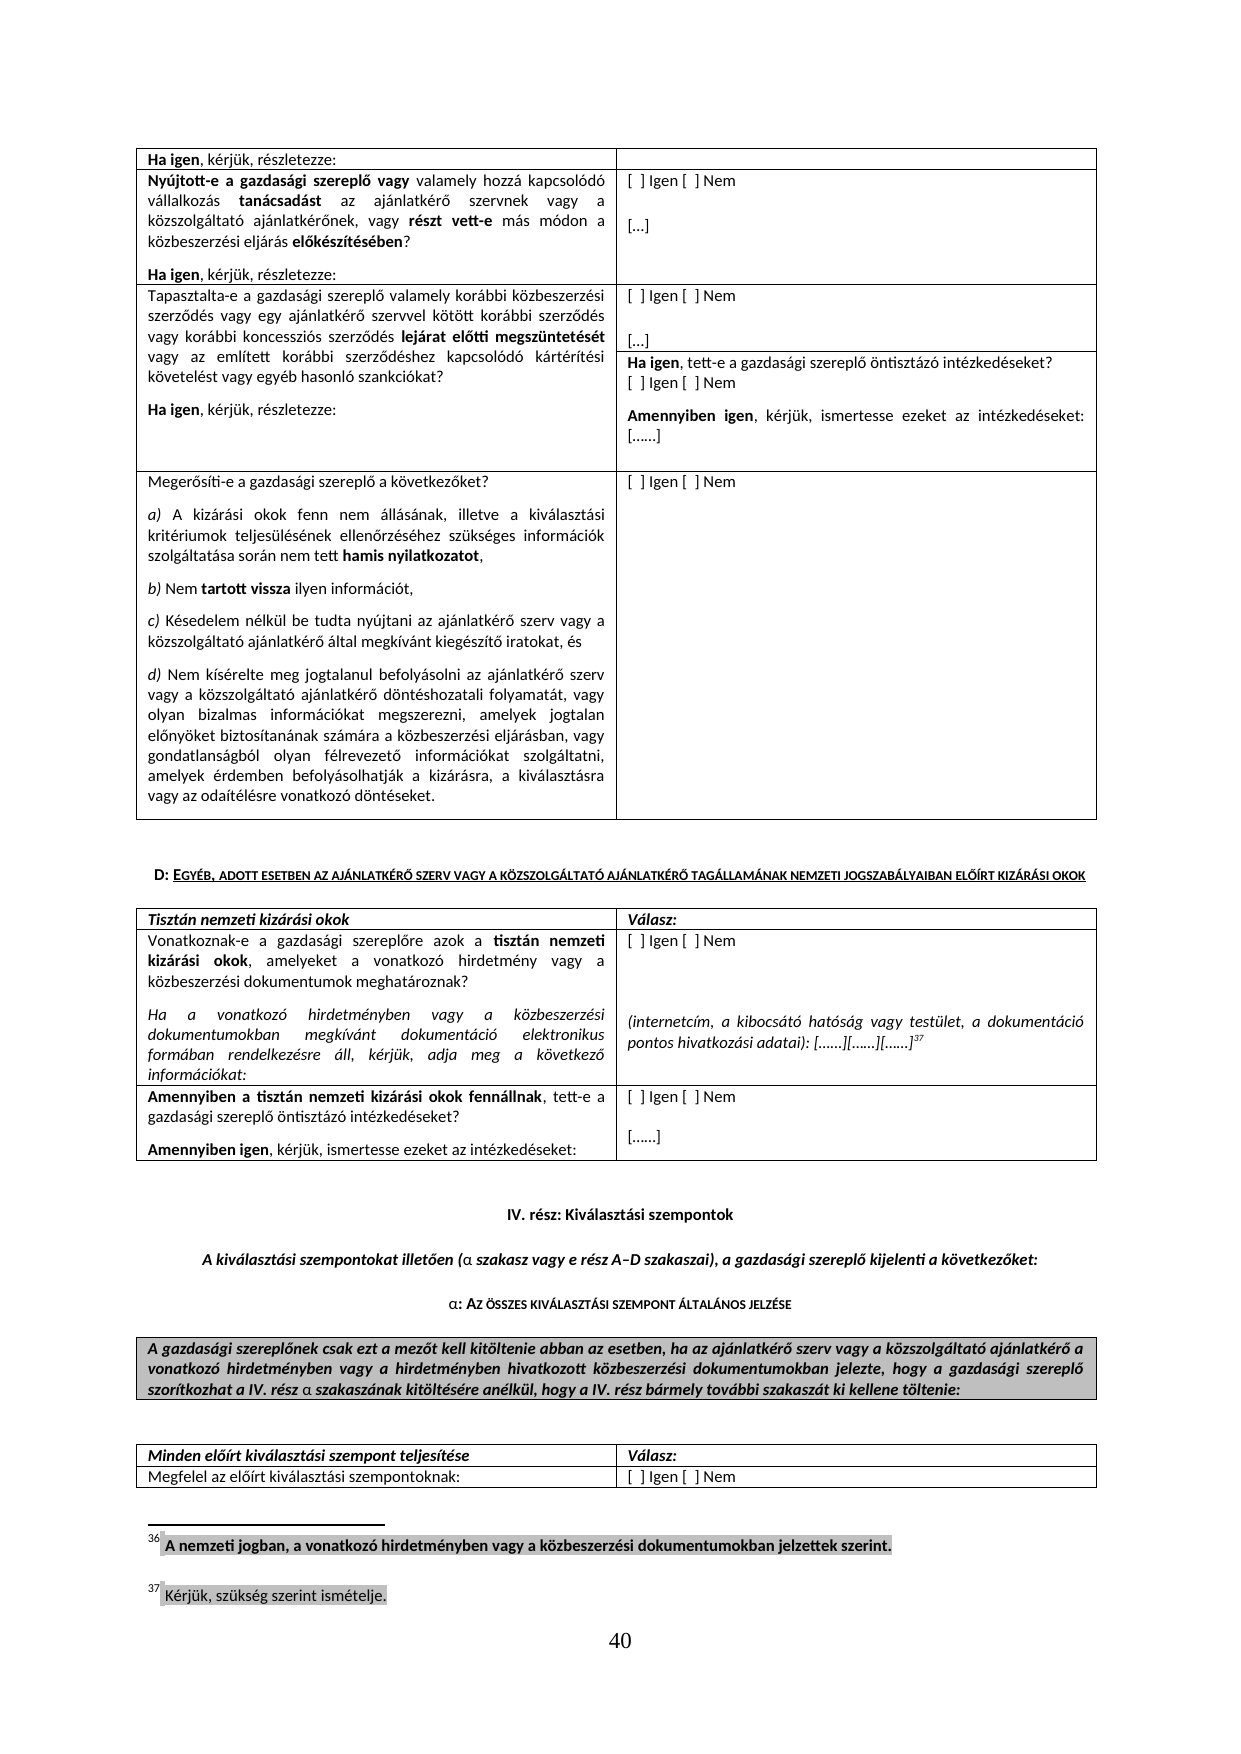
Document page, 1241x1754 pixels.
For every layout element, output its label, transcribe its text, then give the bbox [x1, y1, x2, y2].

text IV. rész: Kiválasztási szempontok [148, 1205, 1092, 1225]
table_cell Amennyiben a tisztán nemzeti kizárási okok fennállnak, tett-e a gazdasági szereplő öntisztázó intézkedéseket? Amennyiben igen, kérjük, ismertesse ezeket az intézkedéseket: [137, 1086, 616, 1159]
text D: EGYÉB, ADOTT ESETBEN AZ AJÁNLATKÉRŐ SZERV VAGY A KÖZSZOLGÁLTATÓ AJÁNLATKÉRŐ TAGÁLLAMÁNAK NEMZETI JOGSZABÁLYAIBAN ELŐÍRT KIZÁRÁSI OKOK [148, 864, 1092, 884]
table_header Tisztán nemzeti kizárási okok [137, 909, 616, 929]
table_cell [ ] Igen [ ] Nem (internetcím, a kibocsátó hatóság vagy testület, a dokumentáció pontos hivatkozási adatai): [……][……][……] [617, 930, 1096, 1085]
table_cell Nyújtott-e a gazdasági szereplő vagy valamely hozzá kapcsolódó vállalkozás tanácsadást az ajánlatkérő szervnek vagy a közszolgáltató ajánlatkérőnek, vagy részt vett-e más módon a közbeszerzési eljárás előkészítésében? Ha igen, kérjük, részletezze: [137, 170, 616, 284]
table_cell [ ] Igen [ ] Nem […] [617, 285, 1096, 351]
table_cell [ ] Igen [ ] Nem [617, 1467, 1096, 1487]
text A kiválasztási szempontokat illetően (α szakasz vagy e rész A–D szakaszai), a gazdasági szereplő kijelenti a következőket: [148, 1249, 1092, 1269]
table_header A gazdasági szereplőnek csak ezt a mezőt kell kitöltenie abban az esetben, ha az ajánlatkérő szerv vagy a közszolgáltató ajánlatkérő a vonatkozó hirdetményben vagy a hirdetményben hivatkozott közbeszerzési dokumentumokban jelezte, hogy a gazdasági szereplő szorítkozhat a IV. rész α szakaszának kitöltésére anélkül, hogy a IV. rész bármely további szakaszát ki kellene töltenie: [137, 1338, 1096, 1399]
table_header Válasz: [617, 1445, 1096, 1466]
table_cell Tapasztalta-e a gazdasági szereplő valamely korábbi közbeszerzési szerződés vagy egy ajánlatkérő szervvel kötött korábbi szerződés vagy korábbi koncessziós szerződés lejárat előtti megszüntetését vagy az említett korábbi szerződéshez kapcsolódó kártérítési követelést vagy egyéb hasonló szankciókat? Ha igen, kérjük, részletezze: [137, 285, 616, 471]
table_header Válasz: [617, 909, 1096, 929]
table_header Minden előírt kiválasztási szempont teljesítése [137, 1445, 616, 1466]
table_cell [ ] Igen [ ] Nem [617, 472, 1096, 818]
table_cell Vonatkoznak-e a gazdasági szereplőre azok a tisztán nemzeti kizárási okok, amelyeket a vonatkozó hirdetmény vagy a közbeszerzési dokumentumok meghatároznak? Ha a vonatkozó hirdetményben vagy a közbeszerzési dokumentumokban megkívánt dokumentáció elektronikus formában rendelkezésre áll, kérjük, adja meg a következő információkat: [137, 930, 616, 1085]
table_cell Megerősíti-e a gazdasági szereplő a következőket? a) A kizárási okok fenn nem állásának, illetve a kiválasztási kritériumok teljesülésének ellenőrzéséhez szükséges információk szolgáltatása során nem tett hamis nyilatkozatot, b) Nem tartott vissza ilyen információt, c) Késedelem nélkül be tudta nyújtani az ajánlatkérő szerv vagy a közszolgáltató ajánlatkérő által megkívánt kiegészítő iratokat, és d) Nem kísérelte meg jogtalanul befolyásolni az ajánlatkérő szerv vagy a közszolgáltató ajánlatkérő döntéshozatali folyamatát, vagy olyan bizalmas információkat megszerezni, amelyek jogtalan előnyöket biztosítanának számára a közbeszerzési eljárásban, vagy gondatlanságból olyan félrevezető információkat szolgáltatni, amelyek érdemben befolyásolhatják a kizárásra, a kiválasztásra vagy az odaítélésre vonatkozó döntéseket. [137, 472, 616, 818]
table_cell [ ] Igen [ ] Nem [……] [617, 1086, 1096, 1159]
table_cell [617, 149, 1096, 169]
table_cell Ha igen, tett-e a gazdasági szereplő öntisztázó intézkedéseket? [ ] Igen [ ] Nem Amennyiben igen, kérjük, ismertesse ezeket az intézkedéseket: [……] [617, 352, 1096, 471]
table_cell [137, 149, 616, 169]
table_cell Megfelel az előírt kiválasztási szempontoknak: [137, 1467, 616, 1487]
table_cell [ ] Igen [ ] Nem […] [617, 170, 1096, 284]
text α: AZ ÖSSZES KIVÁLASZTÁSI SZEMPONT ÁLTALÁNOS JELZÉSE [148, 1293, 1092, 1313]
